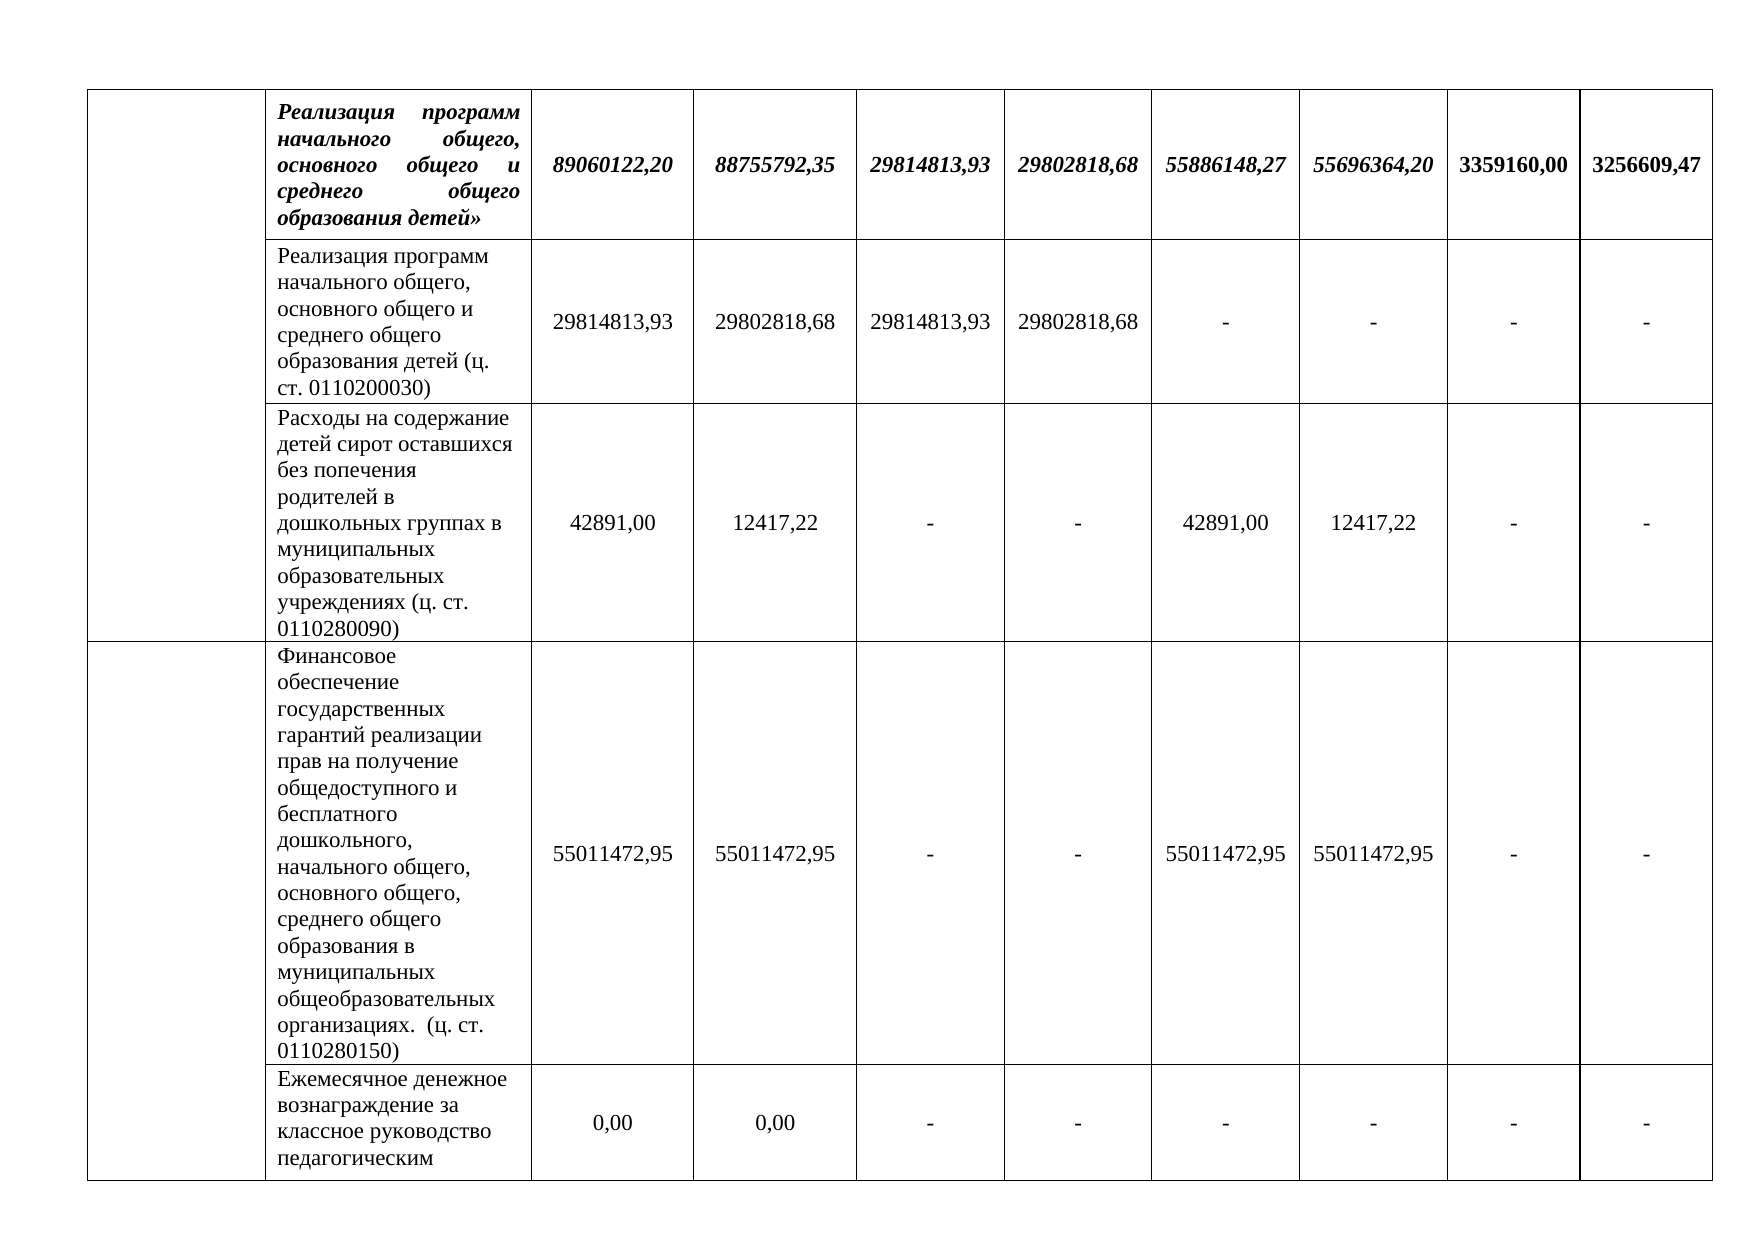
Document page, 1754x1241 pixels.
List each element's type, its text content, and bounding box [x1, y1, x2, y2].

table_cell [266, 1065, 531, 1180]
table_cell 42891,00 [1152, 404, 1299, 641]
table_cell 88755792,35 [694, 90, 856, 239]
table_cell 29814813,93 [857, 240, 1004, 403]
table_cell - [1448, 404, 1579, 641]
table_cell - [1448, 1065, 1579, 1180]
table_cell 3256609,47 [1581, 90, 1712, 239]
table_cell - [1005, 1065, 1151, 1180]
table_cell Реализация программ начального общего, основного общего и среднего общего образования детей» [266, 90, 531, 239]
table_cell - [1005, 404, 1151, 641]
table_cell 55011472,95 [532, 642, 693, 1064]
table_cell - [1581, 1065, 1712, 1180]
table_cell 55011472,95 [1300, 642, 1447, 1064]
table_cell - [857, 1065, 1004, 1180]
table_cell 55011472,95 [1152, 642, 1299, 1064]
table_cell - [1448, 642, 1579, 1064]
table_cell - [1152, 1065, 1299, 1180]
table_cell - [1005, 642, 1151, 1064]
table_cell 55011472,95 [694, 642, 856, 1064]
table_cell 29814813,93 [857, 90, 1004, 239]
table_cell - [1300, 240, 1447, 403]
table_cell 89060122,20 [532, 90, 693, 239]
table_cell 55886148,27 [1152, 90, 1299, 239]
table_cell 42891,00 [532, 404, 693, 641]
table_cell [88, 642, 265, 1180]
table_cell 29814813,93 [532, 240, 693, 403]
table_cell - [1448, 240, 1579, 403]
table_cell - [1581, 240, 1712, 403]
table_cell 0,00 [694, 1065, 856, 1180]
table_cell - [1581, 642, 1712, 1064]
table_cell 55696364,20 [1300, 90, 1447, 239]
table_cell - [1152, 240, 1299, 403]
table_cell 12417,22 [694, 404, 856, 641]
table_cell 29802818,68 [1005, 90, 1151, 239]
table_cell 12417,22 [1300, 404, 1447, 641]
table_cell Реализация программ начального общего, основного общего и среднего общего образования детей (ц. ст. 0110200030) [266, 240, 531, 403]
table_cell Финансовое обеспечение государственных гарантий реализации прав на получение общедоступного и бесплатного дошкольного, начального общего, основного общего, среднего общего образования в муниципальных общеобразовательных организациях. (ц. ст. 0110280150) [266, 642, 531, 1064]
table_cell 0,00 [532, 1065, 693, 1180]
table_cell 3359160,00 [1448, 90, 1579, 239]
table_cell 29802818,68 [694, 240, 856, 403]
table_cell - [1581, 404, 1712, 641]
table_cell - [857, 642, 1004, 1064]
table_cell - [1300, 1065, 1447, 1180]
table_cell - [857, 404, 1004, 641]
table_cell 29802818,68 [1005, 240, 1151, 403]
table_cell Расходы на содержание детей сирот оставшихся без попечения родителей в дошкольных группах в муниципальных образовательных учреждениях (ц. ст. 0110280090) [266, 404, 531, 641]
